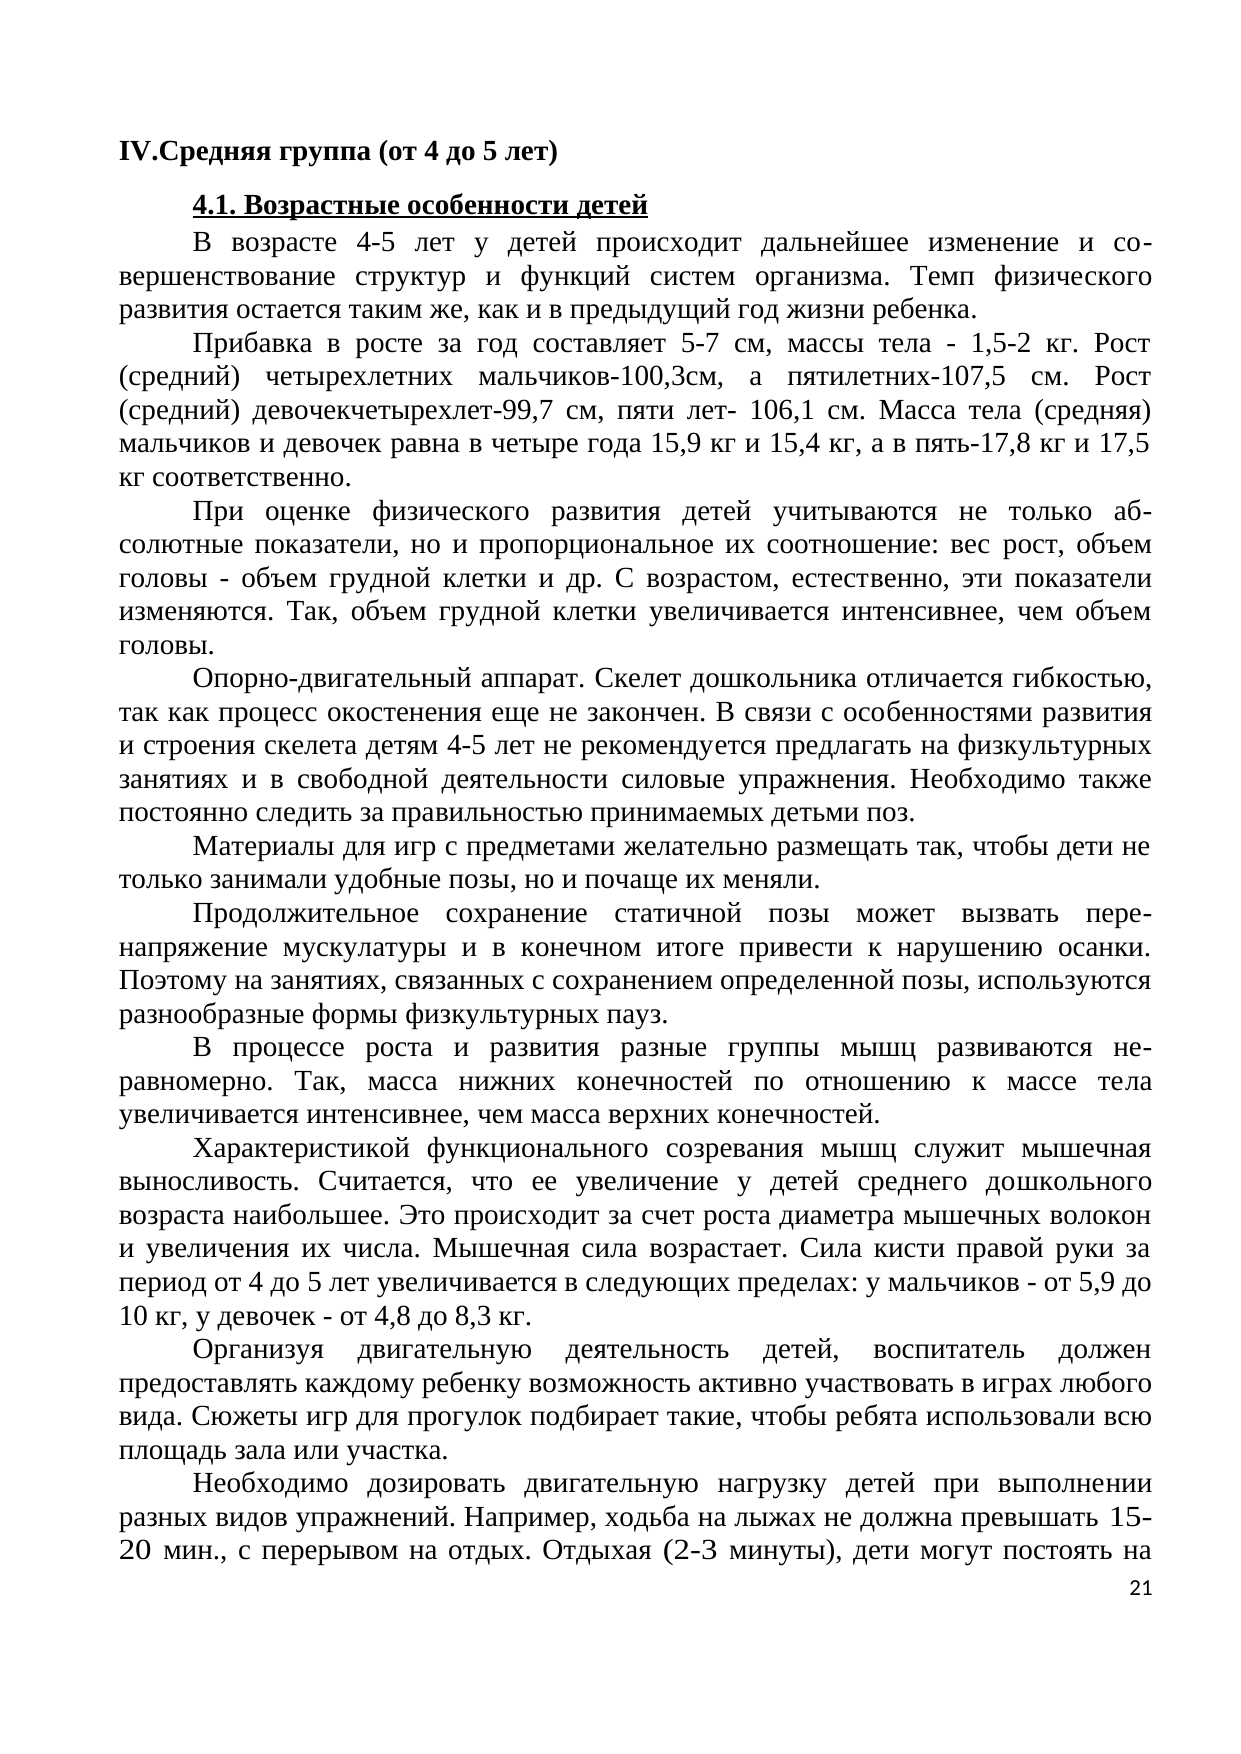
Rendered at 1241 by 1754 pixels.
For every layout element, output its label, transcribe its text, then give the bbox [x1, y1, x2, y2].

text В процессе роста и развития разные группы мышц развиваются неравномерно. Так, масса нижних конечностей по отношению к массе тела увеличивается интенсивнее, чем масса верхних конечностей. [118, 1029, 1152, 1130]
text Организуя двигательную деятельность детей, воспитатель должен предоставлять каждому ребенку возможность активно участвовать в играх любого вида. Сюжеты игр для прогулок подбирает такие, чтобы ребята использовали всю площадь зала или участка. [118, 1331, 1152, 1465]
text Характеристикой функционального созревания мышц служит мышечная выносливость. Считается, что ее увеличение у детей среднего дошкольного возраста наибольшее. Это происходит за счет роста диаметра мышечных волокон и увеличения их числа. Мышечная сила возрастает. Сила кисти правой руки за период от 4 до 5 лет увеличивается в следующих пределах: у мальчиков - от 5,9 до 10 кг, у девочек - от 4,8 до 8,3 кг. [118, 1130, 1152, 1331]
text При оценке физического развития детей учитываются не только абсолютные показатели, но и пропорциональное их соотношение: вес рост, объем головы - объем грудной клетки и др. С возрастом, естественно, эти показатели изменяются. Так, объем грудной клетки увеличивается интенсивнее, чем объем головы. [118, 493, 1152, 660]
text 4.1. Возрастные особенности детей [118, 177, 1152, 224]
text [118, 1465, 1152, 1566]
text Продолжительное сохранение статичной позы может вызвать перенапряжение мускулатуры и в конечном итоге привести к нарушению осанки. Поэтому на занятиях, связанных с сохранением определенной позы, используются разнообразные формы физкультурных пауз. [118, 895, 1152, 1029]
text В возрасте 4-5 лет у детей происходит дальнейшее изменение и совершенствование структур и функций систем организма. Темп физического развития остается таким же, как и в предыдущий год жизни ребенка. [118, 224, 1152, 325]
text Материалы для игр с предметами желательно размещать так, чтобы дети не только занимали удобные позы, но и почаще их меняли. [118, 828, 1152, 895]
text IV.Средняя группа (от 4 до 5 лет) [118, 133, 1152, 167]
text Опорно-двигательный аппарат. Скелет дошкольника отличается гибкостью, так как процесс окостенения еще не закончен. В связи с особенностями развития и строения скелета детям 4-5 лет не рекомендуется предлагать на физкультурных занятиях и в свободной деятельности силовые упражнения. Необходимо также постоянно следить за правильностью принимаемых детьми поз. [118, 660, 1152, 828]
text Прибавка в росте за год составляет 5-7 см, массы тела - 1,5-2 кг. Рост (средний) четырехлетних мальчиков-100,3см, а пятилетних-107,5 см. Рост (средний) девочекчетырехлет-99,7 см, пяти лет- 106,1 см. Масса тела (средняя) мальчиков и девочек равна в четыре года 15,9 кг и 15,4 кг, а в пять-17,8 кг и 17,5 кг соответственно. [118, 325, 1152, 493]
